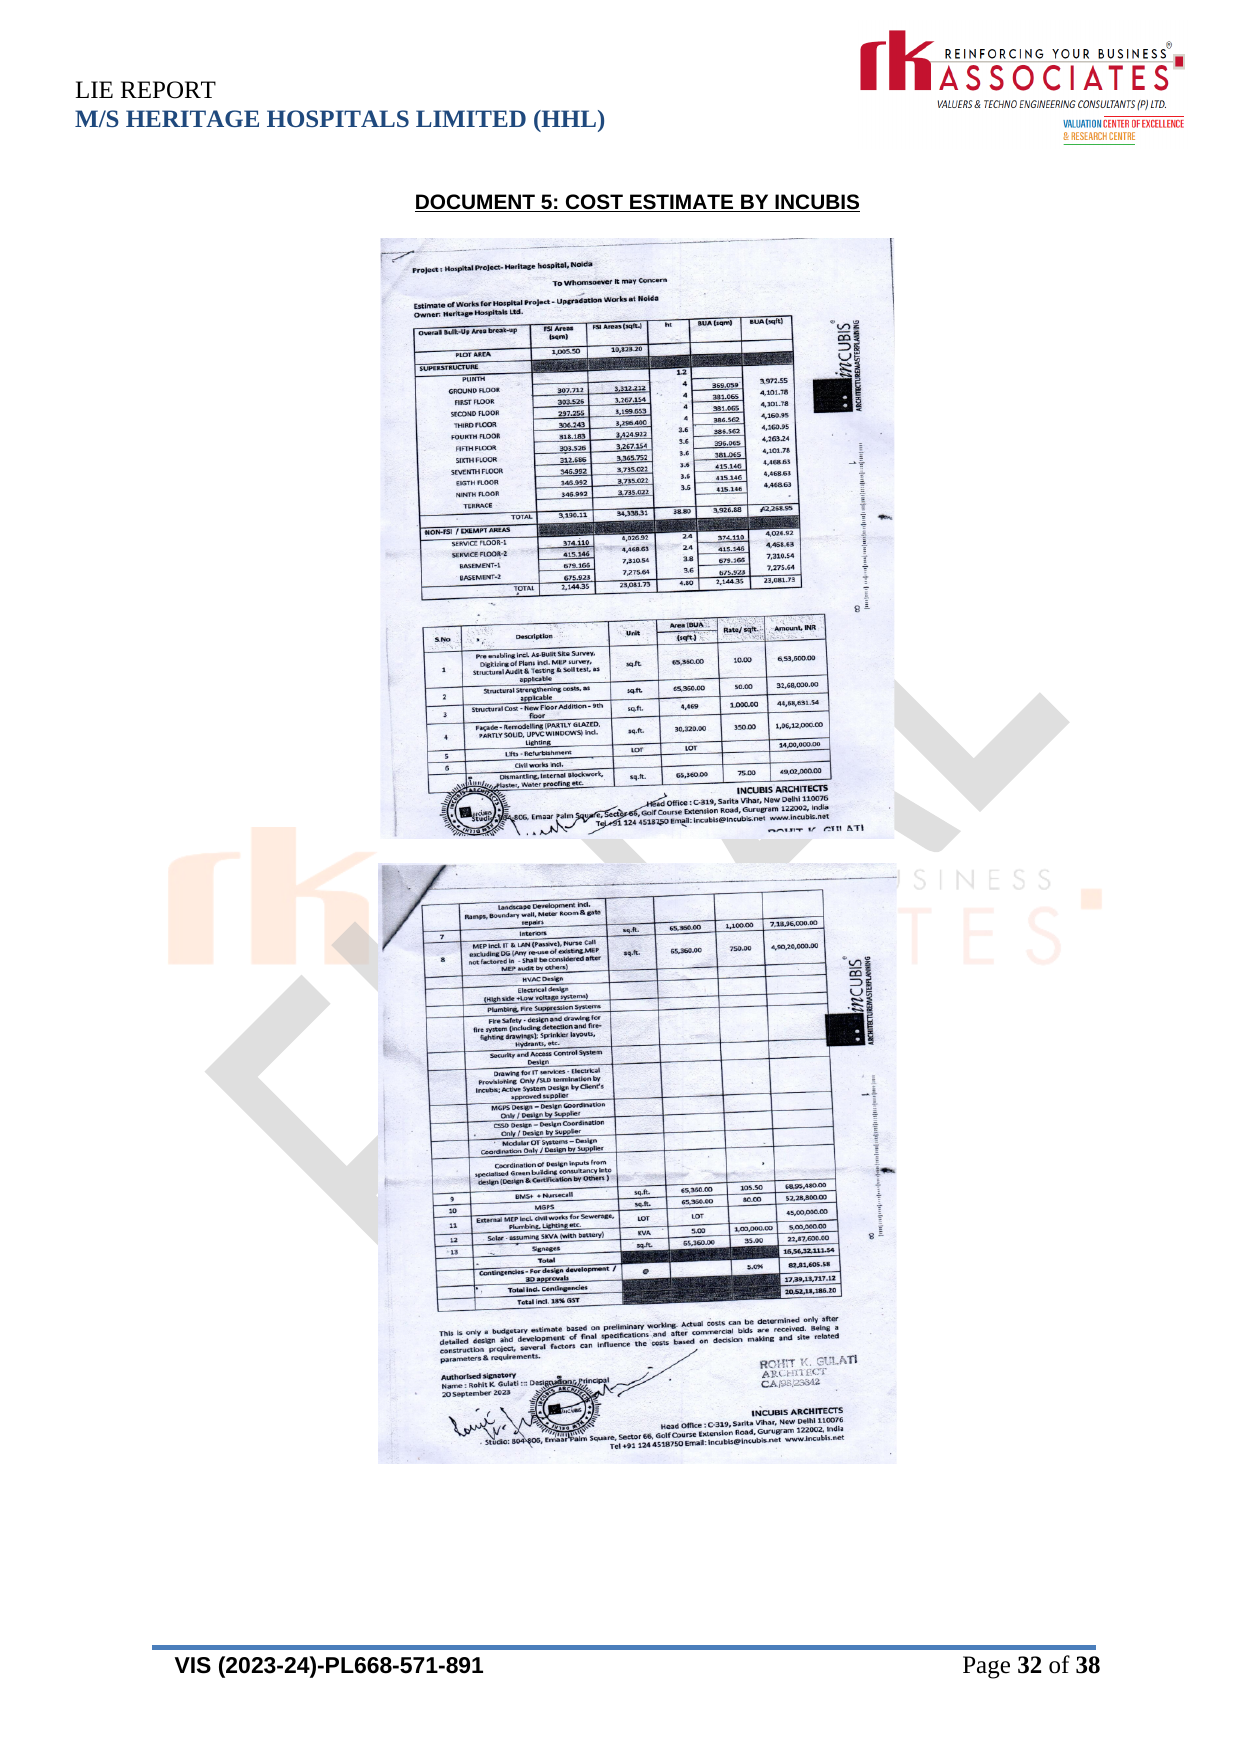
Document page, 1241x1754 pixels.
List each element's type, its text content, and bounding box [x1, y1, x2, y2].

text DOCUMENT 5: COST ESTIMATE BY INCUBIS [150, 190, 1125, 214]
picture [854, 20, 1188, 149]
